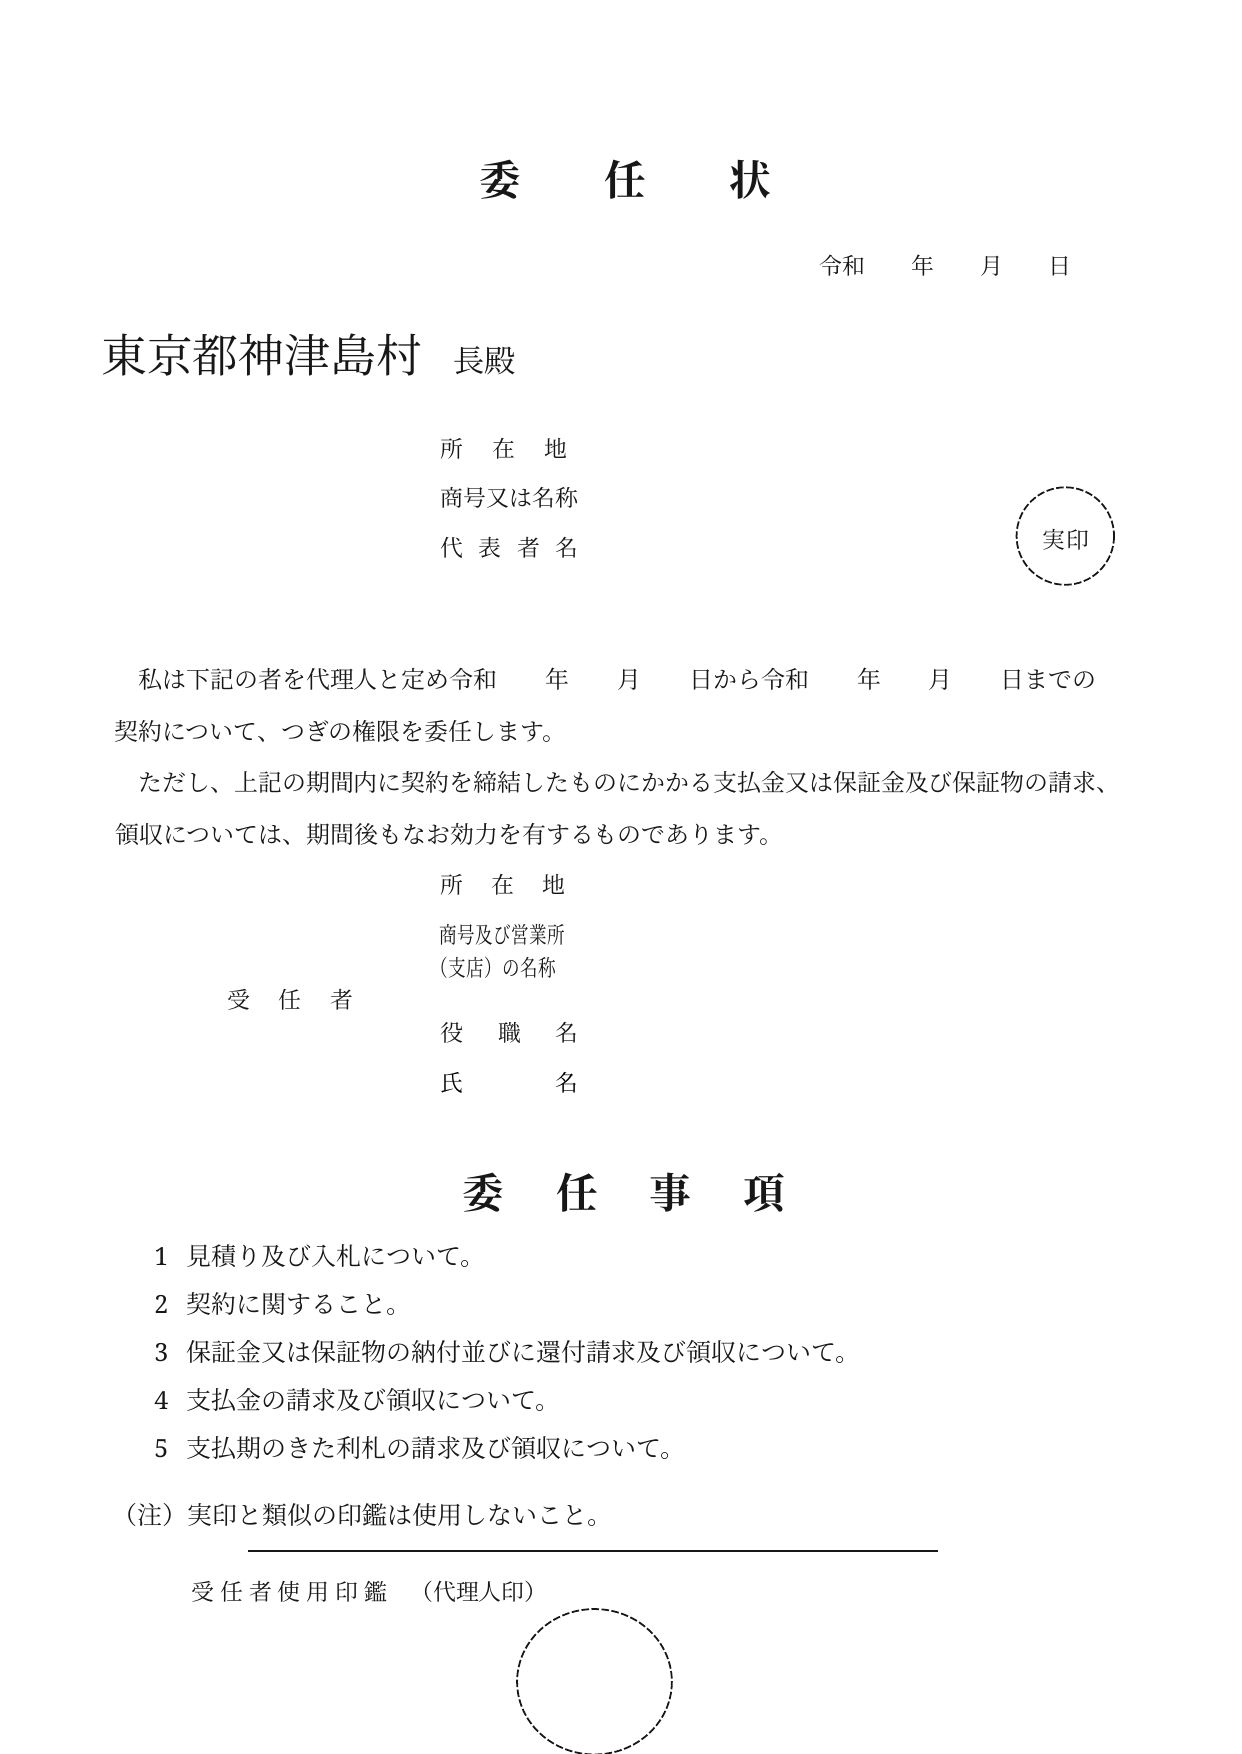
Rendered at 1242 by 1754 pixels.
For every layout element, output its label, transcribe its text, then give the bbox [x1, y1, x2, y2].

text 商号又は名称 [441, 480, 1129, 513]
text （支店）の名称 [266, 949, 1127, 982]
text 氏名 [441, 1065, 1129, 1098]
text 契約について、つぎの権限を委任します。 [114, 712, 1129, 747]
list 保証金又は保証物の納付並びに還付請求及び領収について。 [154, 1333, 1129, 1369]
text 受 任 者 [112, 982, 583, 1015]
text 委 任 事 項 [117, 1161, 1129, 1221]
text 代表者名 [441, 530, 1129, 563]
text 商号及び営業所 [439, 917, 583, 949]
text 委 任 状 [121, 148, 1129, 208]
text 令和 年 月 日 [101, 248, 1129, 281]
text 東京都神津島村 長殿 [101, 319, 1129, 385]
text 受 任 者 使 用 印 鑑 （代理人印） [191, 1574, 1129, 1607]
text 私は下記の者を代理人と定め令和 年 月 日から令和 年 月 日までの [114, 661, 1129, 695]
text 所在地 [441, 867, 1129, 900]
list 契約に関すること。 [154, 1285, 1129, 1321]
text （注）実印と類似の印鑑は使用しないこと。 [112, 1496, 1129, 1532]
text ただし、上記の期間内に契約を締結したものにかかる支払金又は保証金及び保証物の請求、領収については、期間後もなお効力を有するものであります。 [114, 764, 1129, 850]
text 役職名 [441, 1015, 1129, 1048]
list 見積り及び入札について。 [154, 1237, 1129, 1273]
text 所 在 地 [441, 431, 1129, 464]
list 支払期のきた利札の請求及び領収について。 [154, 1429, 1129, 1465]
list 支払金の請求及び領収について。 [154, 1381, 1129, 1417]
